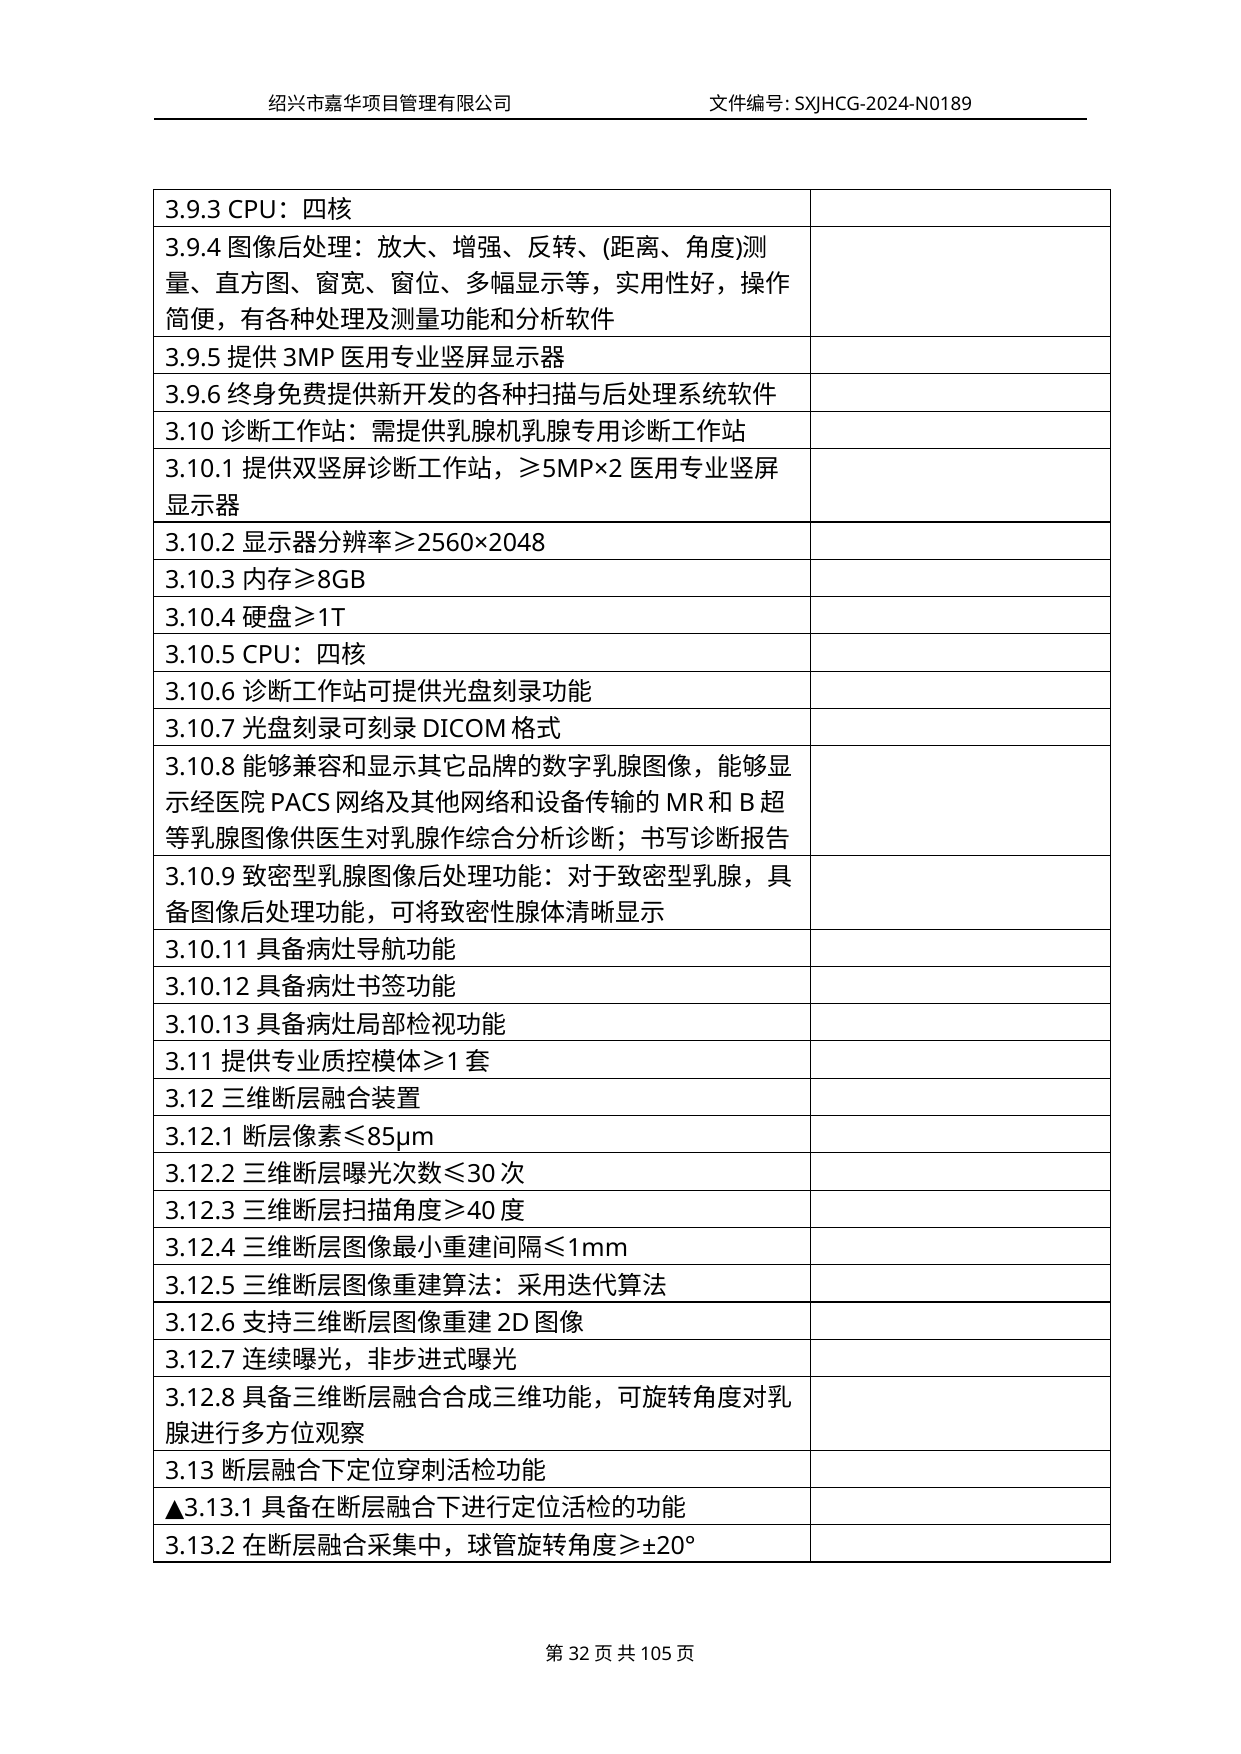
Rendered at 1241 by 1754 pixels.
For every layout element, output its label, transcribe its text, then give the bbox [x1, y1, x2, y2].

table_cell 3.10.6 诊断工作站可提供光盘刻录功能 [154, 672, 810, 708]
table_cell [811, 856, 1110, 928]
table_cell 3.9.5 提供3MP医用专业竖屏显示器 [154, 337, 810, 373]
table_cell [811, 1488, 1110, 1524]
table_cell 3.12.1 断层像素≤85μm [154, 1116, 810, 1152]
table_cell [811, 709, 1110, 745]
table_cell 3.10.2 显示器分辨率≥2560×2048 [154, 523, 810, 559]
table_cell 3.10.7 光盘刻录可刻录DICOM格式 [154, 709, 810, 745]
table_cell [811, 1303, 1110, 1339]
table_cell 3.10.11 具备病灶导航功能 [154, 930, 810, 966]
table_cell 3.10.5 CPU：四核 [154, 634, 810, 671]
table_cell [811, 1004, 1110, 1040]
table_cell [811, 1451, 1110, 1487]
table_cell [811, 190, 1110, 226]
table_cell [811, 412, 1110, 448]
table_cell [811, 374, 1110, 411]
table_cell 3.11 提供专业质控模体≥1套 [154, 1041, 810, 1078]
table_cell 3.10.1 提供双竖屏诊断工作站，≥5MP×2 医用专业竖屏显示器 [154, 449, 810, 521]
table_cell 3.12.6 支持三维断层图像重建2D图像 [154, 1303, 810, 1339]
table_cell [811, 1079, 1110, 1115]
table_cell 3.9.6 终身免费提供新开发的各种扫描与后处理系统软件 [154, 374, 810, 411]
table_cell [811, 746, 1110, 855]
table_cell [811, 1116, 1110, 1152]
table_cell [811, 1265, 1110, 1301]
table_cell [811, 672, 1110, 708]
table_cell 3.9.3 CPU：四核 [154, 190, 810, 226]
table_cell ▲3.13.1 具备在断层融合下进行定位活检的功能 [154, 1488, 810, 1524]
table_cell 3.13.2 在断层融合采集中，球管旋转角度≥±20° [154, 1525, 810, 1561]
table_cell 3.10.8 能够兼容和显示其它品牌的数字乳腺图像，能够显示经医院PACS网络及其他网络和设备传输的MR和B超等乳腺图像供医生对乳腺作综合分析诊断；书写诊断报告 [154, 746, 810, 855]
table_cell 3.9.4 图像后处理：放大、增强、反转、(距离、角度)测量、直方图、窗宽、窗位、多幅显示等，实用性好，操作简便，有各种处理及测量功能和分析软件 [154, 227, 810, 336]
table_cell [811, 597, 1110, 633]
table_cell [811, 1191, 1110, 1227]
table_cell [811, 1041, 1110, 1078]
table_cell [811, 1377, 1110, 1449]
table_cell 3.12.3 三维断层扫描角度≥40度 [154, 1191, 810, 1227]
table_cell 3.10.3 内存≥8GB [154, 560, 810, 596]
table_cell 3.12.8 具备三维断层融合合成三维功能，可旋转角度对乳腺进行多方位观察 [154, 1377, 810, 1449]
table_cell 3.10.13 具备病灶局部检视功能 [154, 1004, 810, 1040]
table_cell [811, 523, 1110, 559]
table_cell 3.13 断层融合下定位穿刺活检功能 [154, 1451, 810, 1487]
table_cell [811, 1153, 1110, 1189]
table_cell [811, 634, 1110, 671]
table_cell [811, 1228, 1110, 1264]
table_cell [811, 1525, 1110, 1561]
table_cell 3.10.4 硬盘≥1T [154, 597, 810, 633]
table_cell [811, 930, 1110, 966]
table_cell 3.10 诊断工作站：需提供乳腺机乳腺专用诊断工作站 [154, 412, 810, 448]
table_cell [811, 337, 1110, 373]
table_cell 3.12 三维断层融合装置 [154, 1079, 810, 1115]
table_cell 3.12.7 连续曝光，非步进式曝光 [154, 1340, 810, 1376]
table_cell [811, 560, 1110, 596]
table_cell 3.12.2 三维断层曝光次数≤30次 [154, 1153, 810, 1189]
table_cell [811, 967, 1110, 1003]
table_cell 3.12.5 三维断层图像重建算法：采用迭代算法 [154, 1265, 810, 1301]
table_cell [811, 449, 1110, 521]
table_cell 3.10.9 致密型乳腺图像后处理功能：对于致密型乳腺，具备图像后处理功能，可将致密性腺体清晰显示 [154, 856, 810, 928]
table_cell [811, 1340, 1110, 1376]
table_cell 3.12.4 三维断层图像最小重建间隔≤1mm [154, 1228, 810, 1264]
table_cell [811, 227, 1110, 336]
table_cell 3.10.12 具备病灶书签功能 [154, 967, 810, 1003]
